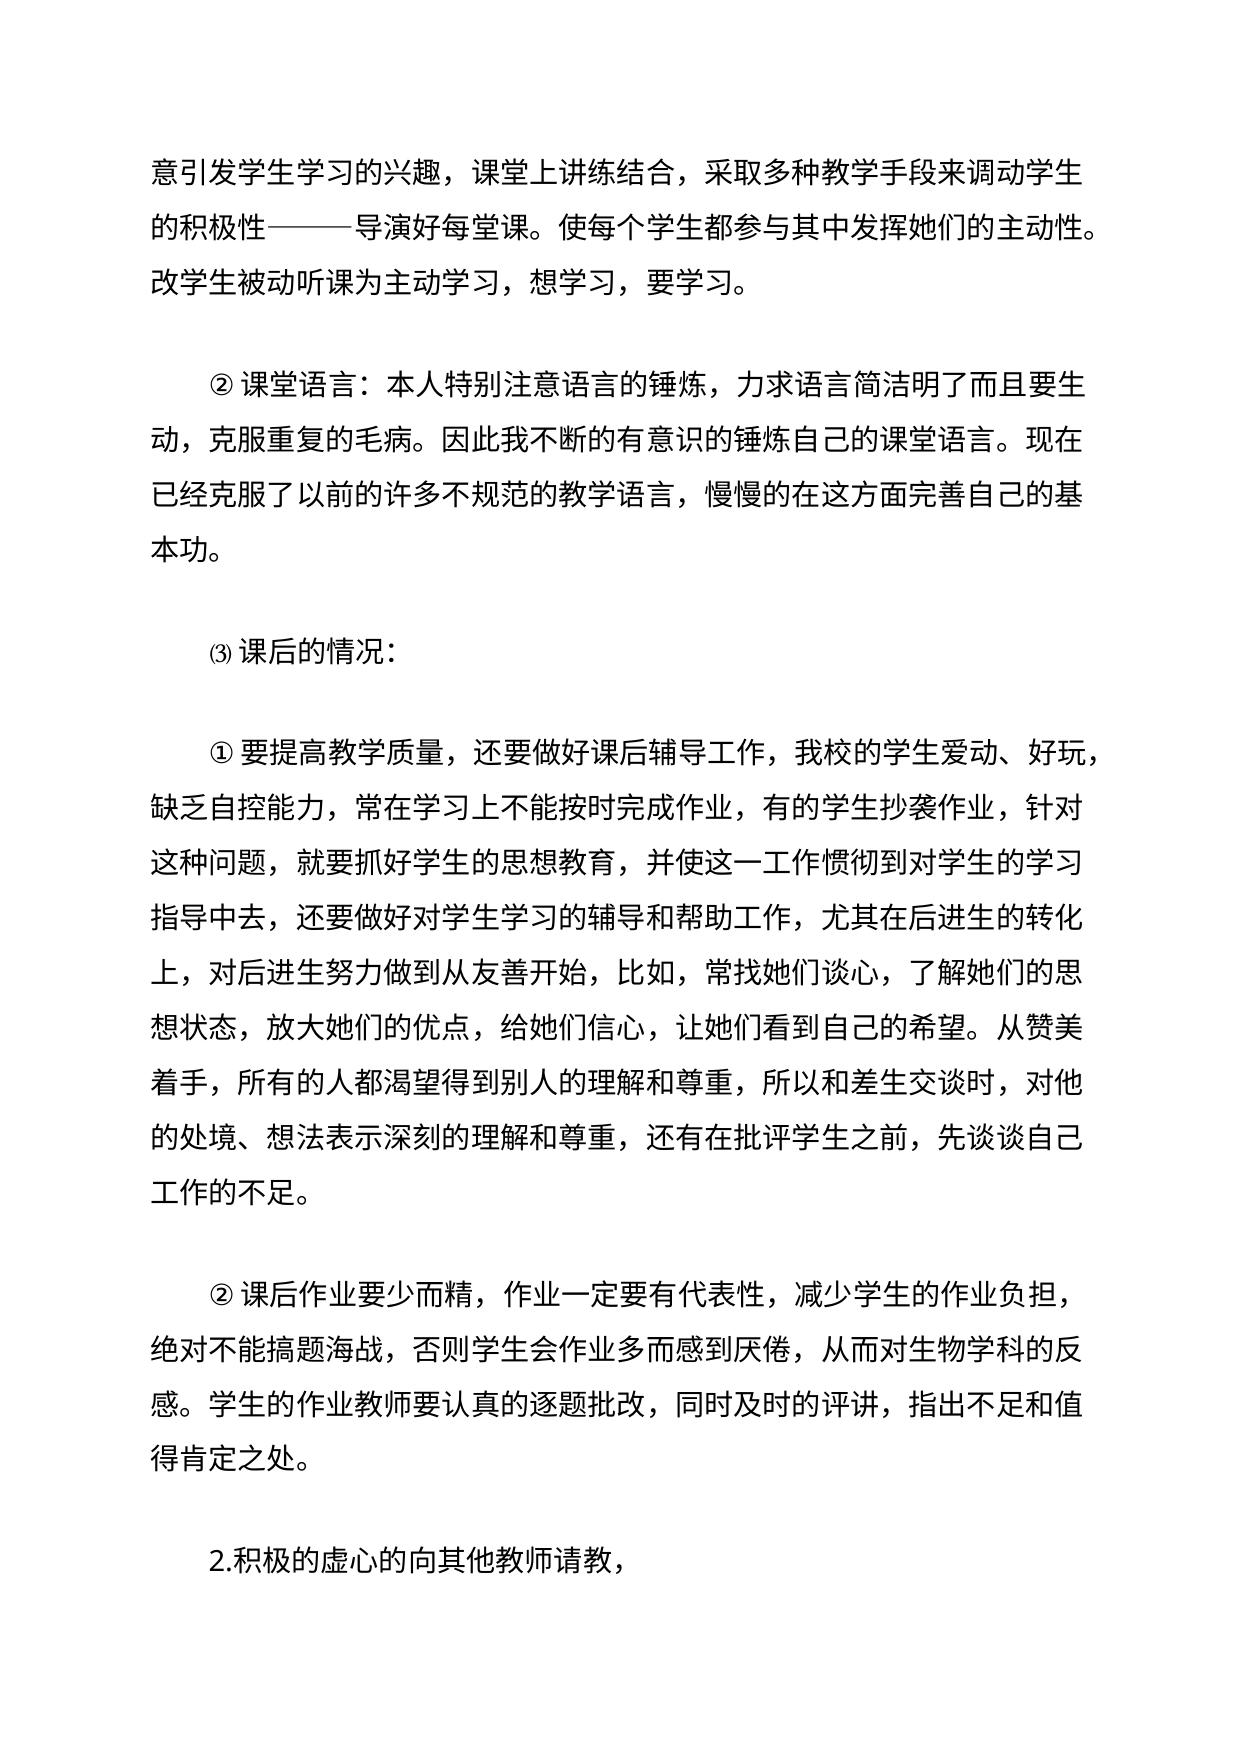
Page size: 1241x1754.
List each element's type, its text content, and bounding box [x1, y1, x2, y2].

text 2.积极的虚心的向其他教师请教， [150, 1538, 1090, 1580]
text ②课后作业要少而精，作业一定要有代表性，减少学生的作业负担，绝对不能搞题海战，否则学生会作业多而感到厌倦，从而对生物学科的反感。学生的作业教师要认真的逐题批改，同时及时的评讲，指出不足和值得肯定之处。 [150, 1271, 1090, 1478]
text ⑶课后的情况： [150, 628, 1090, 671]
text ①要提高教学质量，还要做好课后辅导工作，我校的学生爱动、好玩，缺乏自控能力，常在学习上不能按时完成作业，有的学生抄袭作业，针对这种问题，就要抓好学生的思想教育，并使这一工作惯彻到对学生的学习指导中去，还要做好对学生学习的辅导和帮助工作，尤其在后进生的转化上，对后进生努力做到从友善开始，比如，常找她们谈心，了解她们的思想状态，放大她们的优点，给她们信心，让她们看到自己的希望。从赞美着手，所有的人都渴望得到别人的理解和尊重，所以和差生交谈时，对他的处境、想法表示深刻的理解和尊重，还有在批评学生之前，先谈谈自己工作的不足。 [150, 730, 1090, 1212]
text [150, 150, 1090, 302]
text ②课堂语言：本人特别注意语言的锤炼，力求语言简洁明了而且要生动，克服重复的毛病。因此我不断的有意识的锤炼自己的课堂语言。现在已经克服了以前的许多不规范的教学语言，慢慢的在这方面完善自己的基本功。 [150, 362, 1090, 569]
